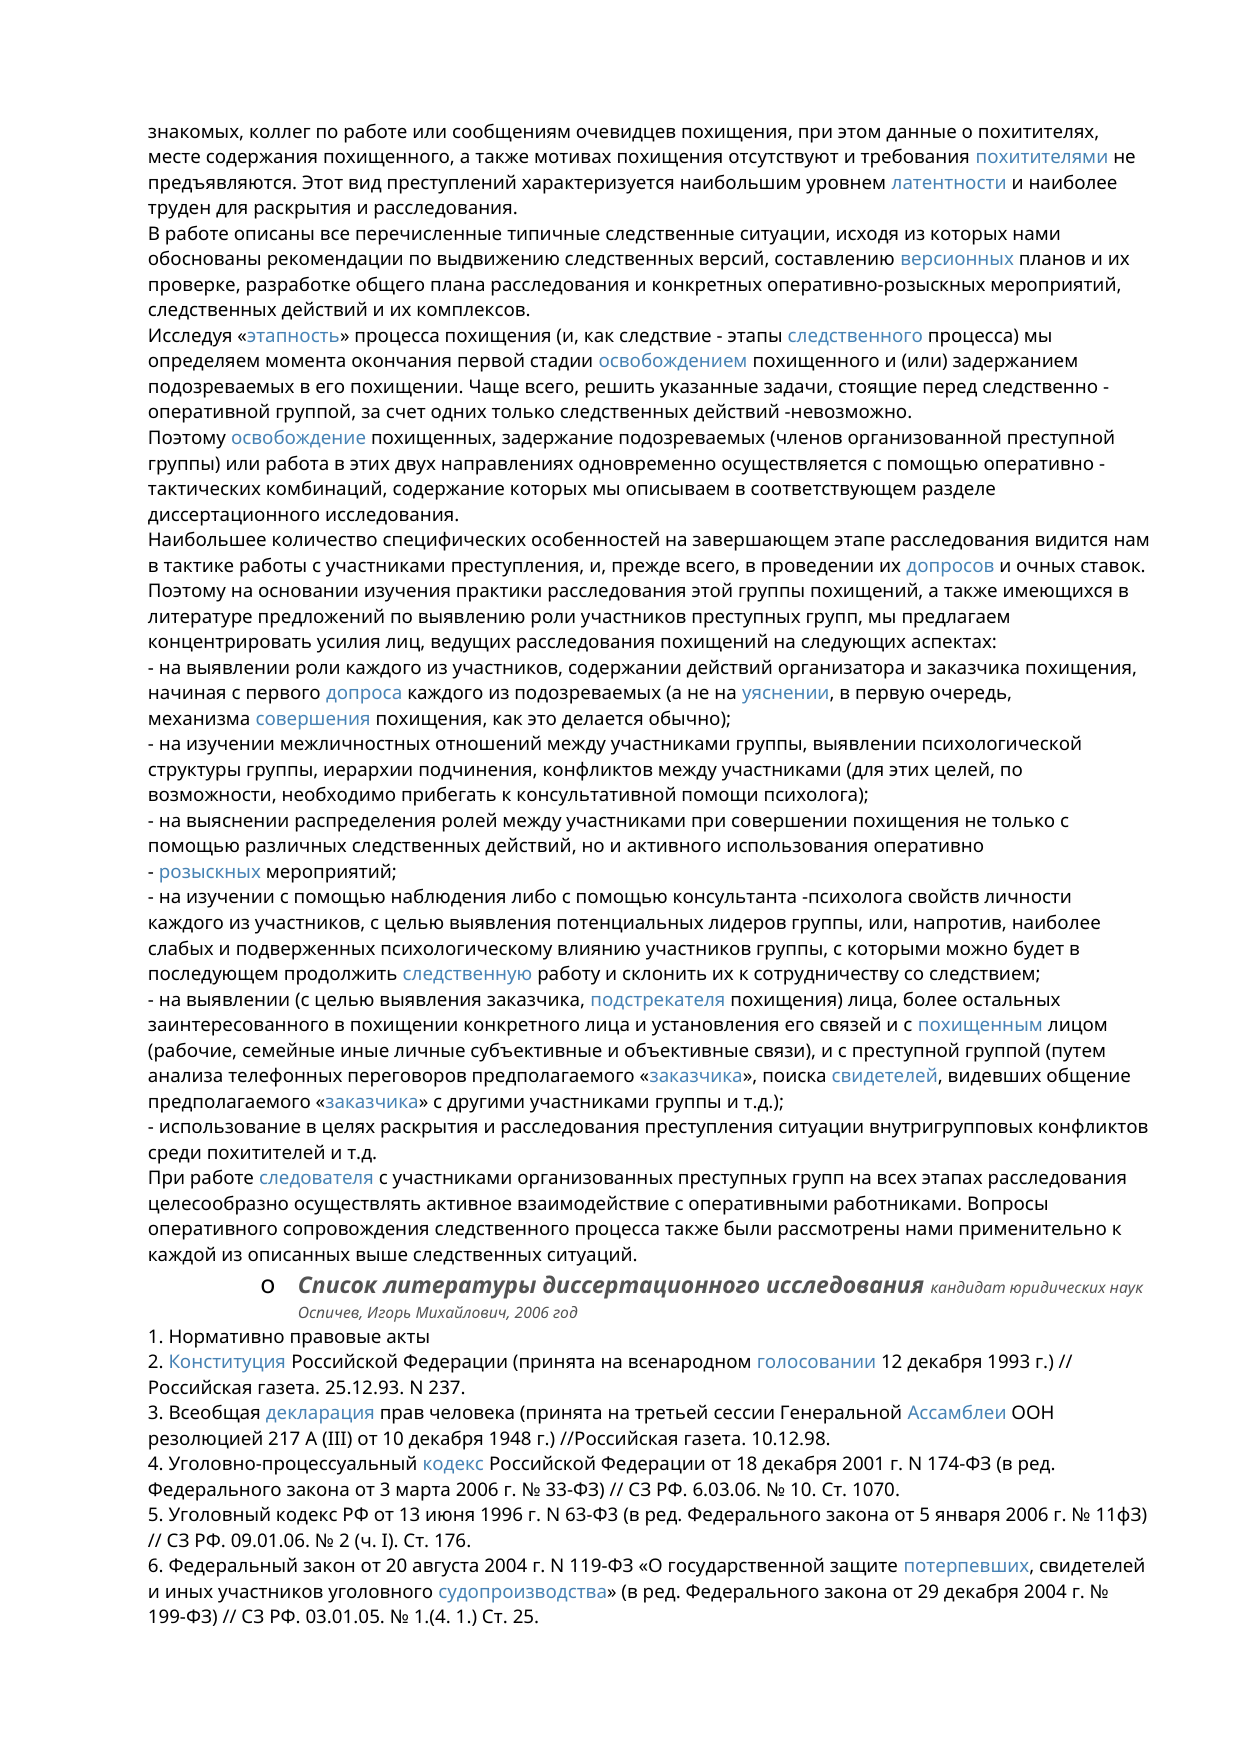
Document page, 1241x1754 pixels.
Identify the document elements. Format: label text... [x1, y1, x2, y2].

subtitle Список литературы диссертационного исследования кандидат юридических наук Оспичев, Игорь Михайлович, 2006 год [260, 1267, 1152, 1323]
